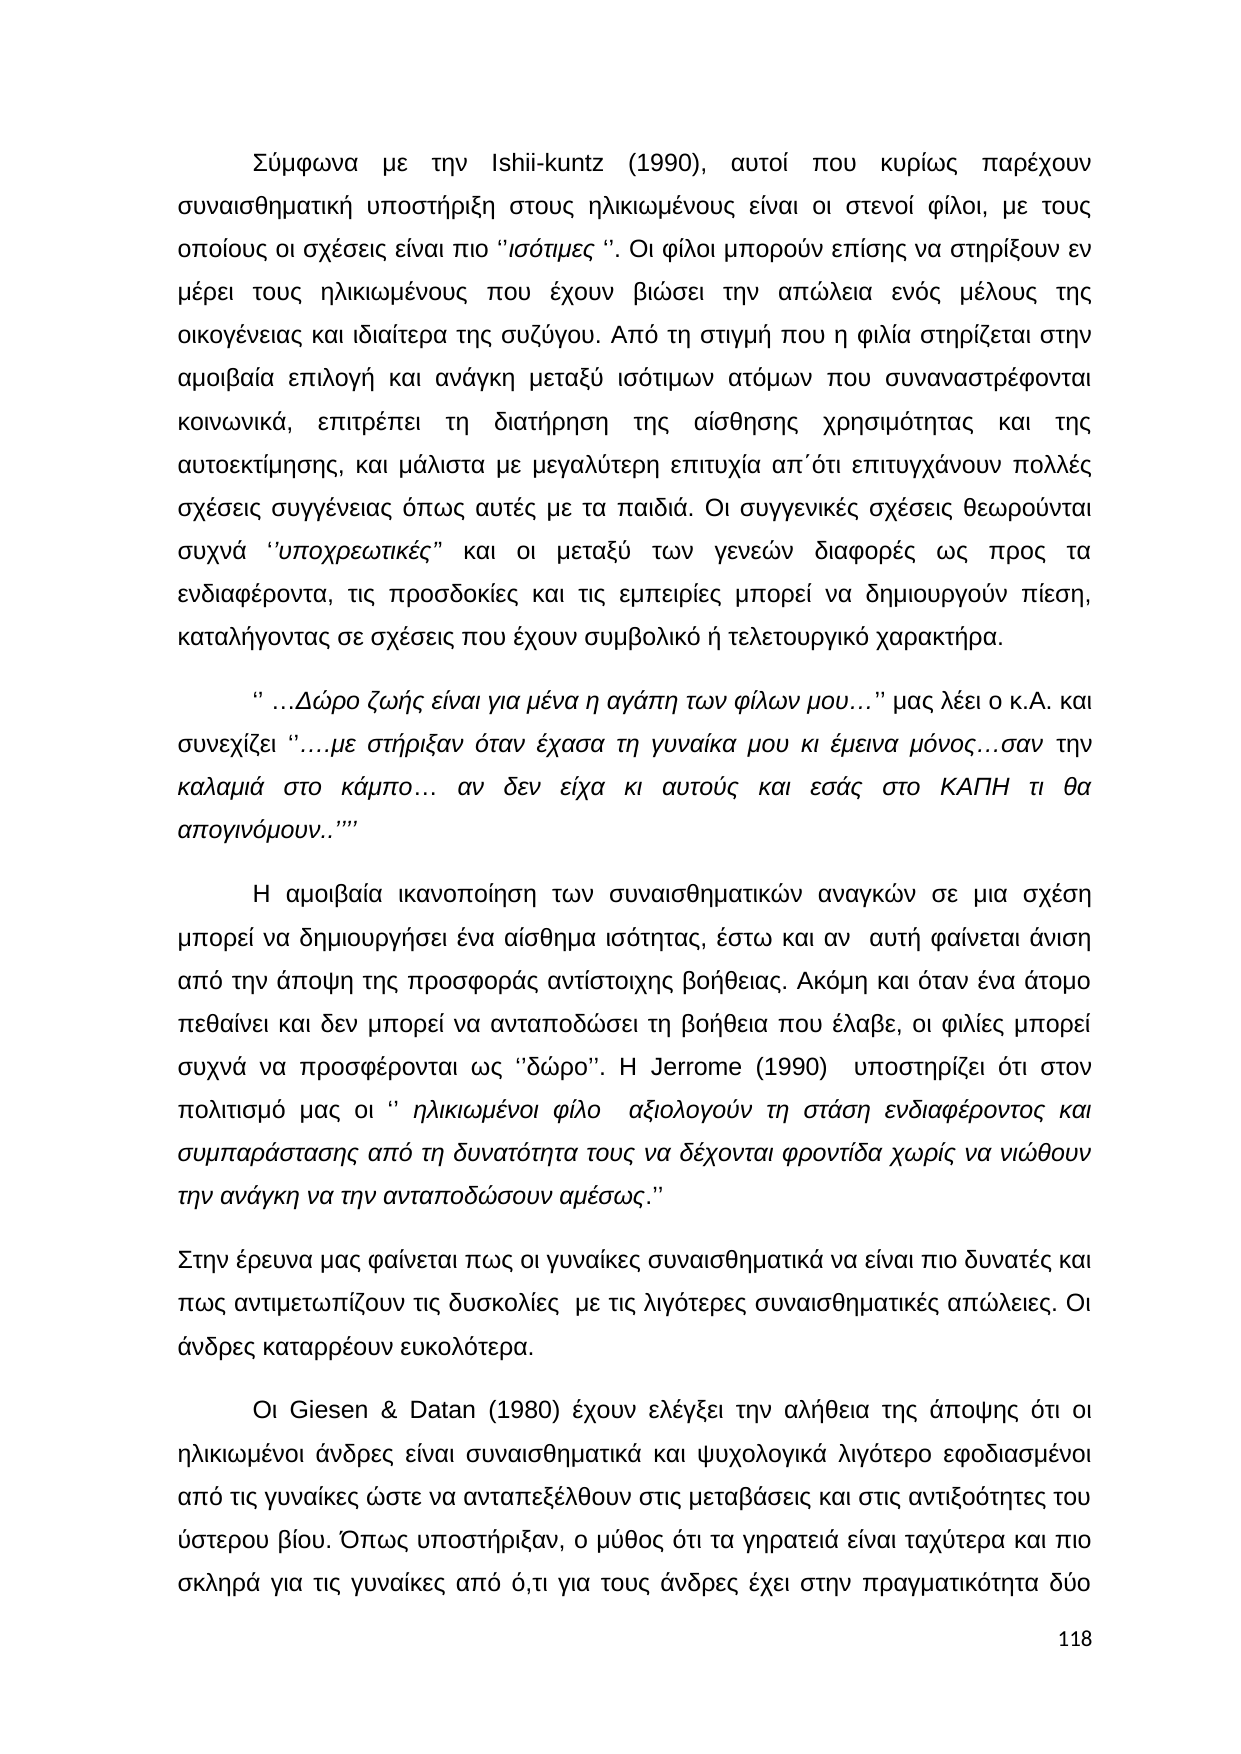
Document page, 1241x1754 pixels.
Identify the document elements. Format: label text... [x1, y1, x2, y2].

text Η αμοιβαία ικανοποίηση των συναισθηματικών αναγκών σε μια σχέση μπορεί να δημιουργήσει ένα αίσθημα ισότητας, έστω και αν αυτή φαίνεται άνιση από την άποψη της προσφοράς αντίστοιχης βοήθειας. Ακόμη και όταν ένα άτομο πεθαίνει και δεν μπορεί να ανταποδώσει τη βοήθεια που έλαβε, οι φιλίες μπορεί συχνά να προσφέρονται ως ‘’δώρο’’. Η Jerrome (1990) υποστηρίζει ότι στον πολιτισμό μας οι ‘’ ηλικιωμένοι φίλο αξιολογούν τη στάση ενδιαφέροντος και συμπαράστασης από τη δυνατότητα τους να δέχονται φροντίδα χωρίς να νιώθουν την ανάγκη να την ανταποδώσουν αμέσως.’’ [177, 879, 1092, 1210]
text Σύμφωνα με την Ιshii-kuntz (1990), αυτοί που κυρίως παρέχουν συναισθηματική υποστήριξη στους ηλικιωμένους είναι οι στενοί φίλοι, με τους οποίους οι σχέσεις είναι πιο ‘’ισότιμες ‘’. Οι φίλοι μπορούν επίσης να στηρίξουν εν μέρει τους ηλικιωμένους που έχουν βιώσει την απώλεια ενός μέλους της οικογένειας και ιδιαίτερα της συζύγου. Από τη στιγμή που η φιλία στηρίζεται στην αμοιβαία επιλογή και ανάγκη μεταξύ ισότιμων ατόμων που συναναστρέφονται κοινωνικά, επιτρέπει τη διατήρηση της αίσθησης χρησιμότητας και της αυτοεκτίμησης, και μάλιστα με μεγαλύτερη επιτυχία απ΄ότι επιτυγχάνουν πολλές σχέσεις συγγένειας όπως αυτές με τα παιδιά. Οι συγγενικές σχέσεις θεωρούνται συχνά ‘’υποχρεωτικές’’ και οι μεταξύ των γενεών διαφορές ως προς τα ενδιαφέροντα, τις προσδοκίες και τις εμπειρίες μπορεί να δημιουργούν πίεση, καταλήγοντας σε σχέσεις που έχουν συμβολικό ή τελετουργικό χαρακτήρα. [177, 148, 1092, 651]
text ‘’ …Δώρο ζωής είναι για μένα η αγάπη των φίλων μου…’’ μας λέει ο κ.Α. και συνεχίζει ‘’….με στήριξαν όταν έχασα τη γυναίκα μου κι έμεινα μόνος…σαν την καλαμιά στο κάμπο… αν δεν είχα κι αυτούς και εσάς στο ΚΑΠΗ τι θα απογινόμουν..’’’’ [177, 686, 1092, 844]
text Στην έρευνα μας φαίνεται πως οι γυναίκες συναισθηματικά να είναι πιο δυνατές και πως αντιμετωπίζουν τις δυσκολίες με τις λιγότερες συναισθηματικές απώλειες. Οι άνδρες καταρρέουν ευκολότερα. [177, 1245, 1092, 1360]
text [177, 1395, 1092, 1597]
